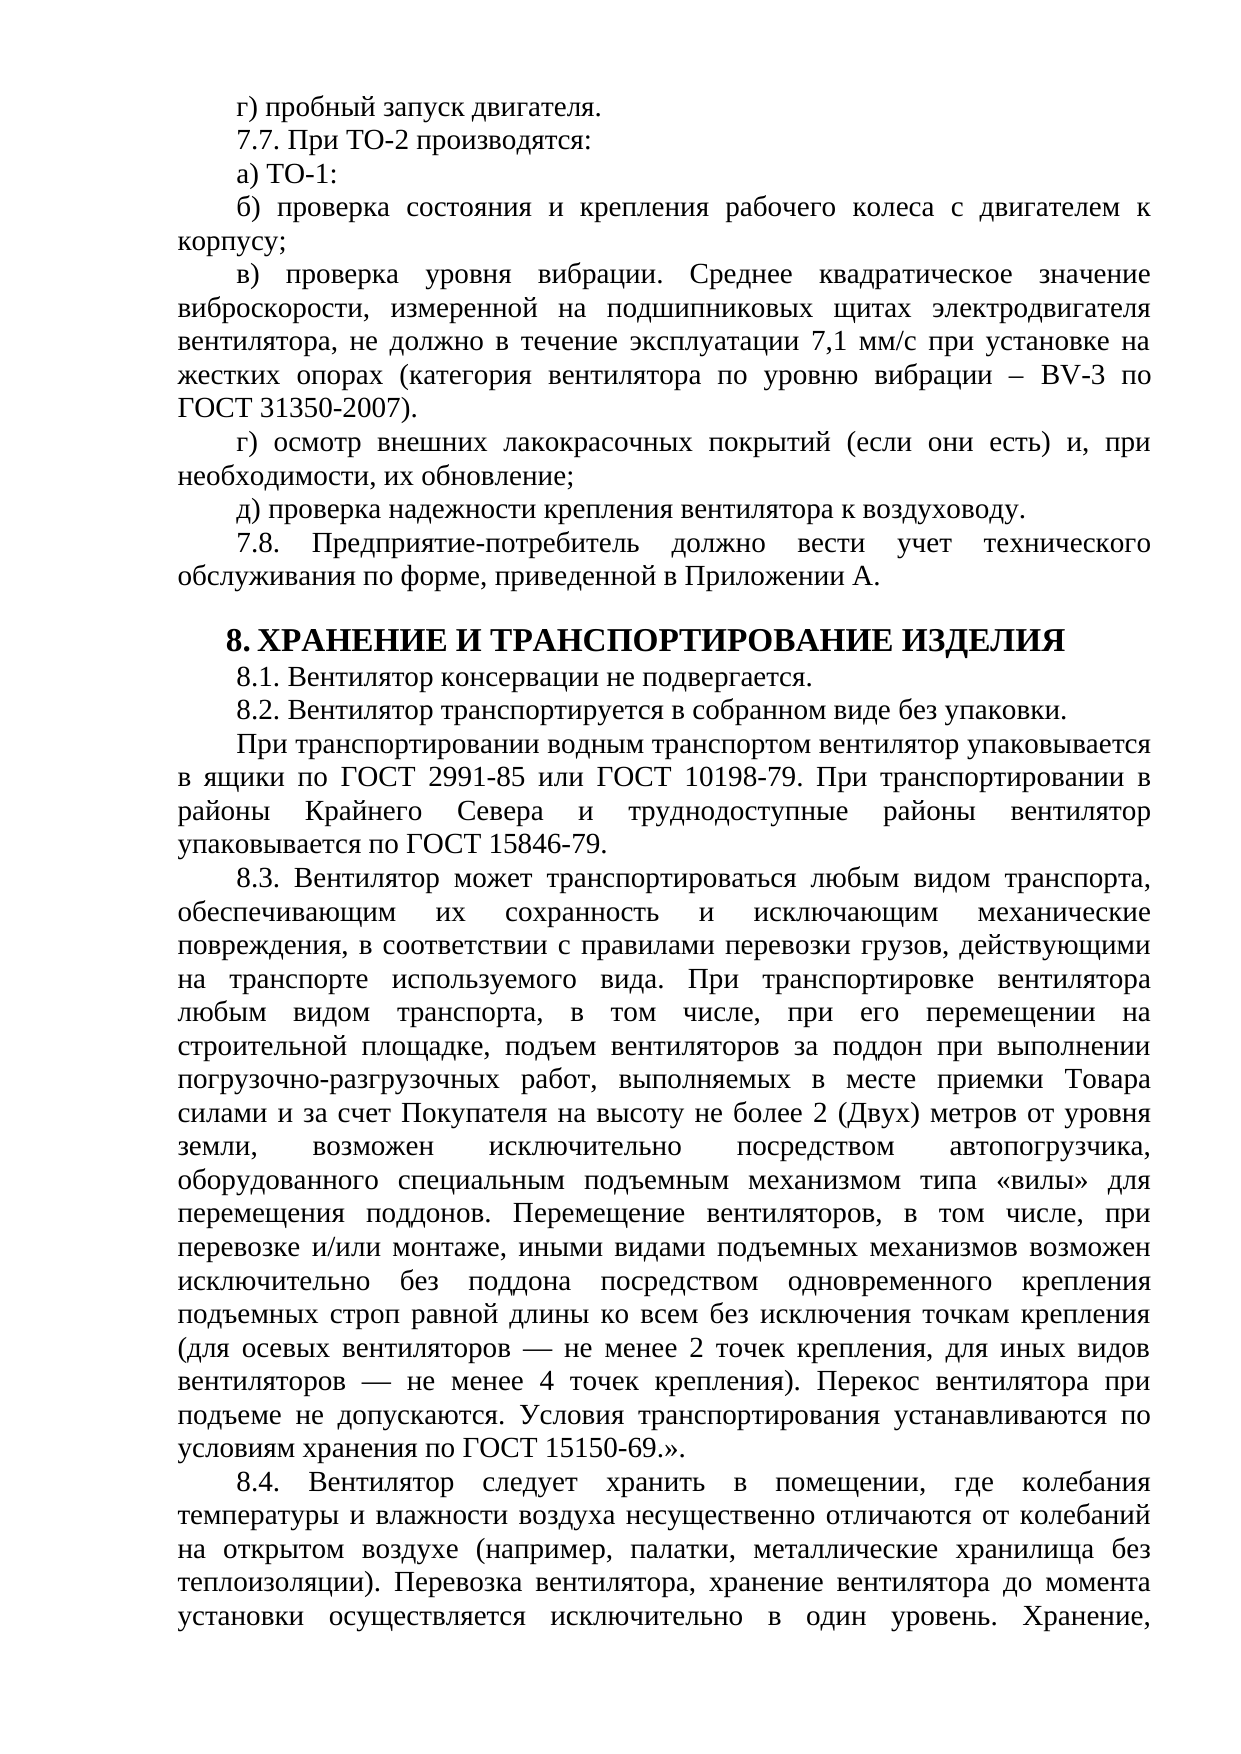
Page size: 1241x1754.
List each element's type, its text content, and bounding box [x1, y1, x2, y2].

text а) ТО-1: [177, 156, 1152, 189]
text При транспортировании водным транспортом вентилятор упаковывается в ящики по ГОСТ 2991-85 или ГОСТ 10198-79. При транспортировании в районы Крайнего Севера и труднодоступные районы вентилятор упаковывается по ГОСТ 15846-79. [177, 726, 1152, 860]
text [177, 1464, 1152, 1632]
text 8.1. Вентилятор консервации не подвергается. [177, 659, 1152, 692]
text 8.3. Вентилятор может транспортироваться любым видом транспорта, обеспечивающим их сохранность и исключающим механические повреждения, в соответствии с правилами перевозки грузов, действующими на транспорте используемого вида. При транспортировке вентилятора любым видом транспорта, в том числе, при его перемещении на строительной площадке, подъем вентиляторов за поддон при выполнении погрузочно-разгрузочных работ, выполняемых в месте приемки Товара силами и за счет Покупателя на высоту не более 2 (Двух) метров от уровня земли, возможен исключительно посредством автопогрузчика, оборудованного специальным подъемным механизмом типа «вилы» для перемещения поддонов. Перемещение вентиляторов, в том числе, при перевозке и/или монтаже, иными видами подъемных механизмов возможен исключительно без поддона посредством одновременного крепления подъемных строп равной длины ко всем без исключения точкам крепления (для осевых вентиляторов — не менее 2 точек крепления, для иных видов вентиляторов — не менее 4 точек крепления). Перекос вентилятора при подъеме не допускаются. Условия транспортирования устанавливаются по условиям хранения по ГОСТ 15150-69.». [177, 860, 1152, 1464]
text в) проверка уровня вибрации. Среднее квадратическое значение виброскорости, измеренной на подшипниковых щитах электродвигателя вентилятора, не должно в течение эксплуатации 7,1 мм/с при установке на жестких опорах (категория вентилятора по уровню вибрации – BV-3 по ГОСТ 31350-2007). [177, 256, 1152, 424]
text д) проверка надежности крепления вентилятора к воздуховоду. [177, 491, 1152, 525]
text г) пробный запуск двигателя. [177, 89, 1152, 122]
text 8. ХРАНЕНИЕ И ТРАНСПОРТИРОВАНИЕ ИЗДЕЛИЯ [140, 621, 1152, 659]
text б) проверка состояния и крепления рабочего колеса с двигателем к корпусу; [177, 189, 1152, 256]
text 8.2. Вентилятор транспортируется в собранном виде без упаковки. [177, 692, 1152, 726]
text 7.8. Предприятие-потребитель должно вести учет технического обслуживания по форме, приведенной в Приложении А. [177, 525, 1152, 592]
text 7.7. При ТО-2 производятся: [177, 122, 1152, 156]
text г) осмотр внешних лакокрасочных покрытий (если они есть) и, при необходимости, их обновление; [177, 424, 1152, 491]
